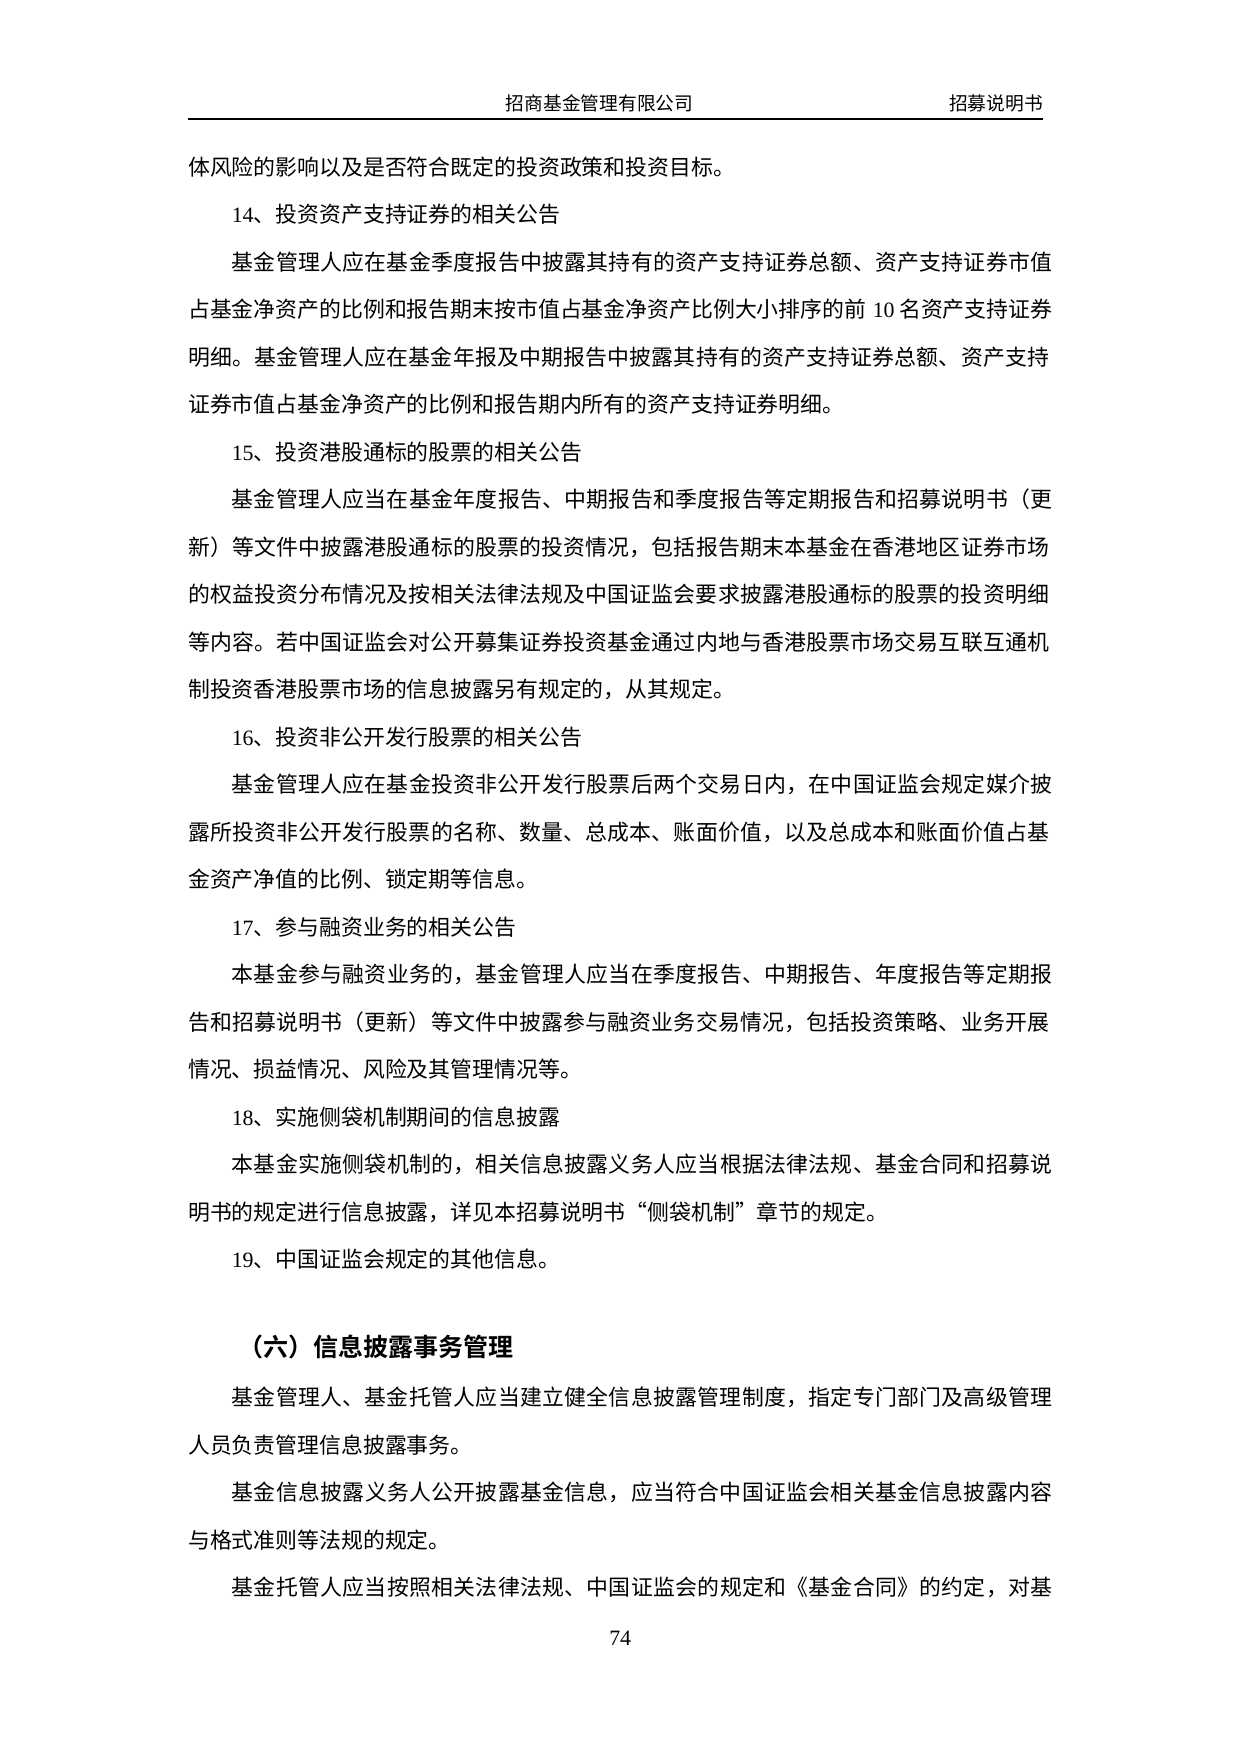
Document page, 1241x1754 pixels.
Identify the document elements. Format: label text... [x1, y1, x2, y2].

text 15、投资港股通标的股票的相关公告 [188, 435, 1052, 467]
text 19、中国证监会规定的其他信息。 [188, 1242, 1052, 1274]
text 基金管理人应在基金投资非公开发行股票后两个交易日内，在中国证监会规定媒介披露所投资非公开发行股票的名称、数量、总成本、账面价值，以及总成本和账面价值占基金资产净值的比例、锁定期等信息。 [188, 767, 1052, 894]
text 17、参与融资业务的相关公告 [188, 910, 1052, 942]
text 本基金实施侧袋机制的，相关信息披露义务人应当根据法律法规、基金合同和招募说明书的规定进行信息披露，详见本招募说明书“侧袋机制”章节的规定。 [188, 1147, 1052, 1227]
text （六）信息披露事务管理 [188, 1328, 1052, 1364]
text 基金信息披露义务人公开披露基金信息，应当符合中国证监会相关基金信息披露内容与格式准则等法规的规定。 [188, 1475, 1052, 1554]
text 16、投资非公开发行股票的相关公告 [188, 720, 1052, 752]
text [188, 150, 1052, 182]
text 基金管理人、基金托管人应当建立健全信息披露管理制度，指定专门部门及高级管理人员负责管理信息披露事务。 [188, 1380, 1052, 1459]
text 基金管理人应当在基金年度报告、中期报告和季度报告等定期报告和招募说明书（更新）等文件中披露港股通标的股票的投资情况，包括报告期末本基金在香港地区证券市场的权益投资分布情况及按相关法律法规及中国证监会要求披露港股通标的股票的投资明细等内容。若中国证监会对公开募集证券投资基金通过内地与香港股票市场交易互联互通机制投资香港股票市场的信息披露另有规定的，从其规定。 [188, 482, 1052, 704]
text 基金管理人应在基金季度报告中披露其持有的资产支持证券总额、资产支持证券市值占基金净资产的比例和报告期末按市值占基金净资产比例大小排序的前10名资产支持证券明细。基金管理人应在基金年报及中期报告中披露其持有的资产支持证券总额、资产支持证券市值占基金净资产的比例和报告期内所有的资产支持证券明细。 [188, 245, 1052, 419]
text 本基金参与融资业务的，基金管理人应当在季度报告、中期报告、年度报告等定期报告和招募说明书（更新）等文件中披露参与融资业务交易情况，包括投资策略、业务开展情况、损益情况、风险及其管理情况等。 [188, 957, 1052, 1084]
text 18、实施侧袋机制期间的信息披露 [188, 1100, 1052, 1132]
text 14、投资资产支持证券的相关公告 [188, 197, 1052, 229]
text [188, 1570, 1052, 1602]
